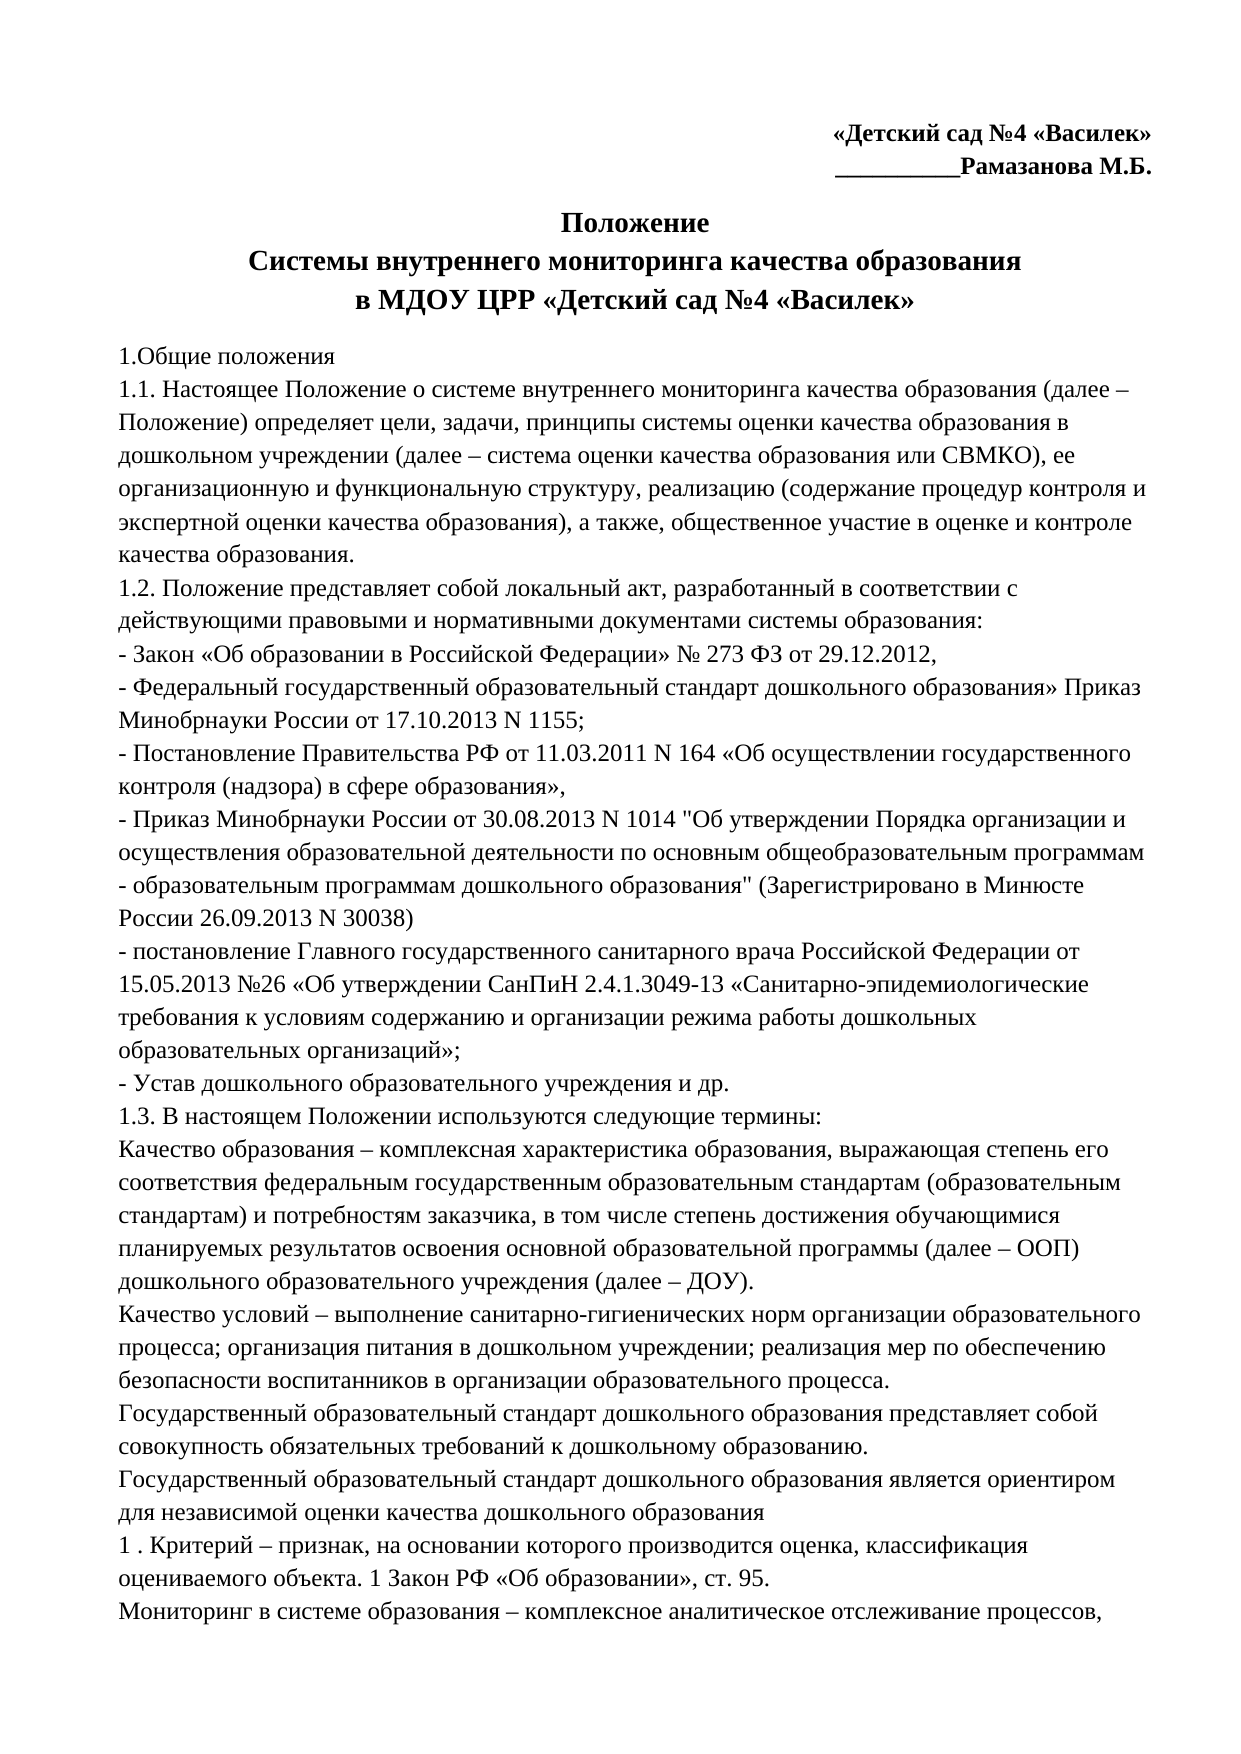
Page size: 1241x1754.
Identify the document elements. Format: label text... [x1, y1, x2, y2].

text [118, 118, 1152, 180]
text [118, 341, 1152, 1625]
text Положение Системы внутреннего мониторинга качества образования в МДОУ ЦРР «Детский сад №4 «Василек» [118, 205, 1152, 316]
